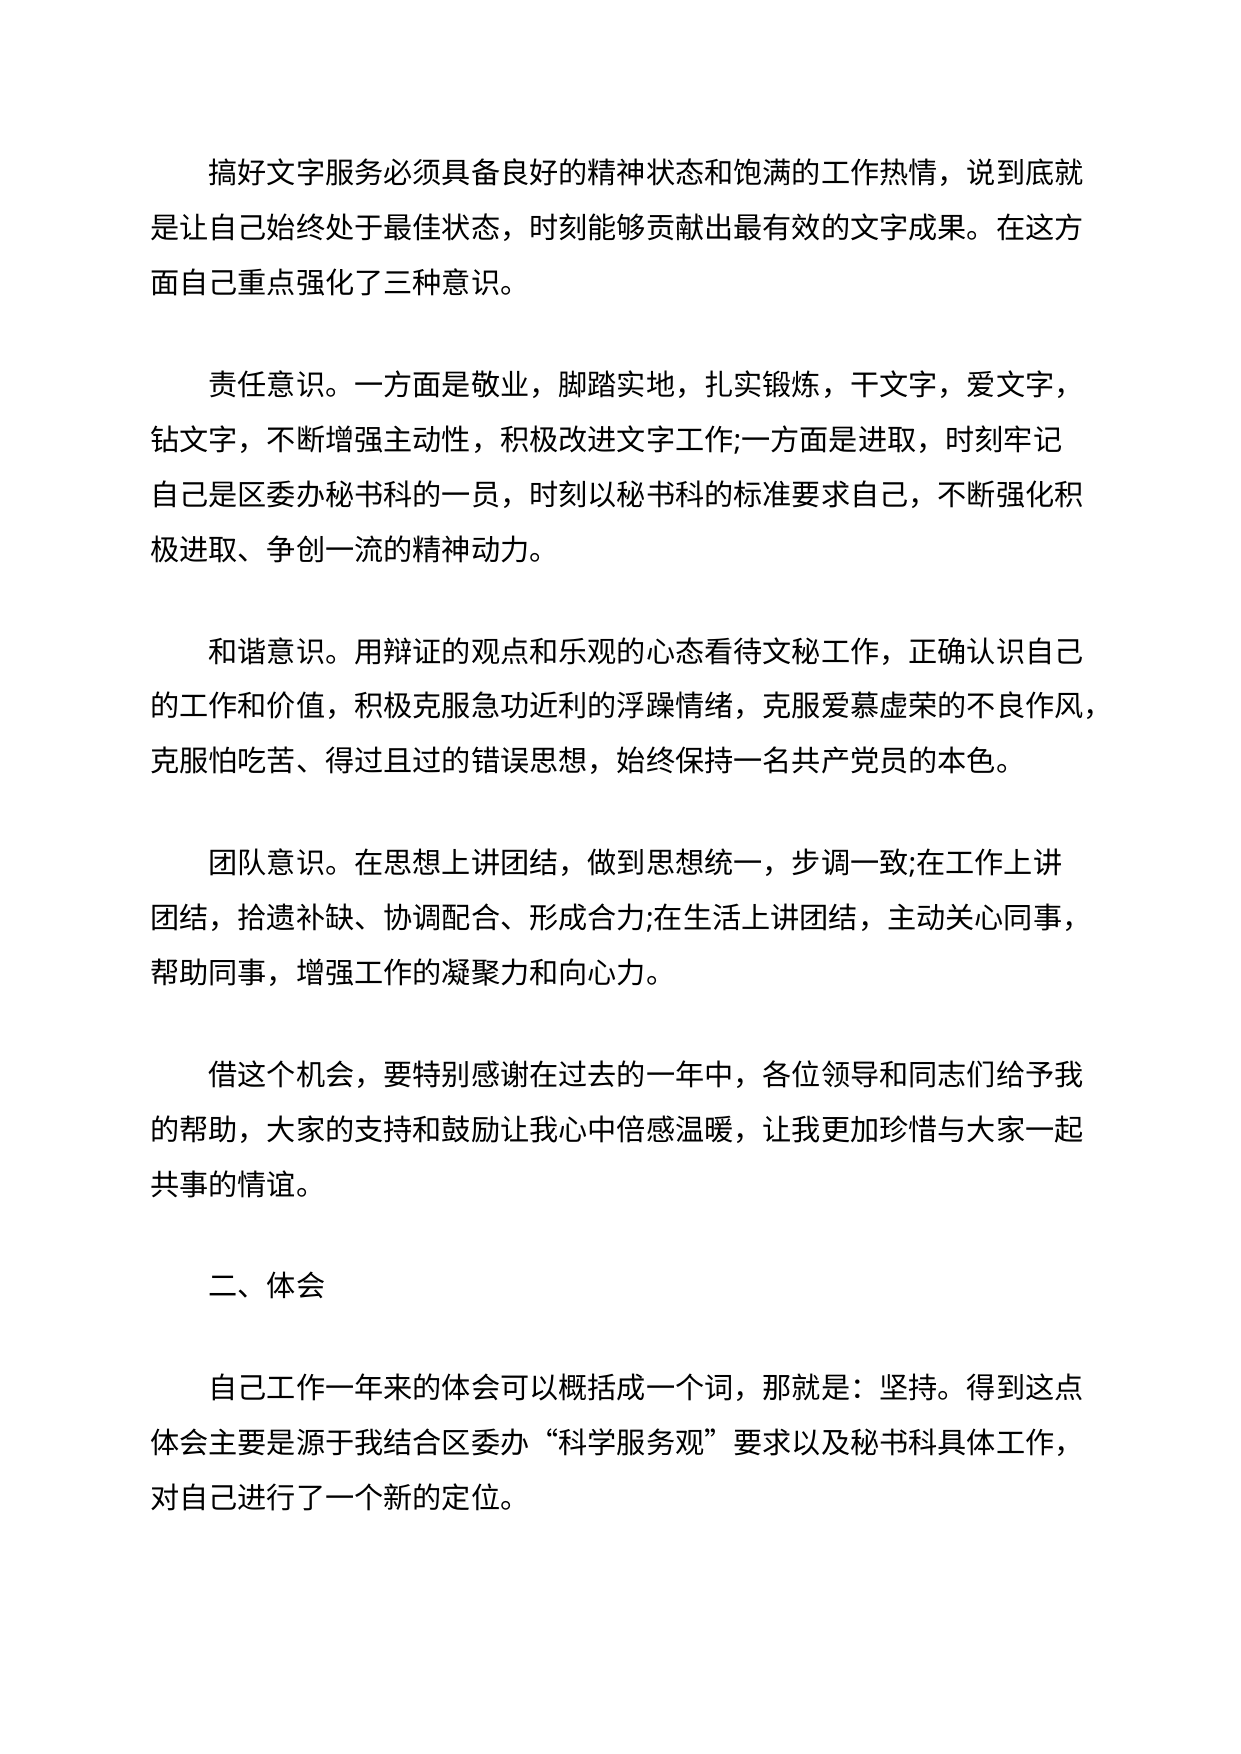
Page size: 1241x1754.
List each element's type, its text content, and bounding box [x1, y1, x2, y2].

text 借这个机会，要特别感谢在过去的一年中，各位领导和同志们给予我的帮助，大家的支持和鼓励让我心中倍感温暖，让我更加珍惜与大家一起共事的情谊。 [150, 1051, 1090, 1203]
text 和谐意识。用辩证的观点和乐观的心态看待文秘工作，正确认识自己的工作和价值，积极克服急功近利的浮躁情绪，克服爱慕虚荣的不良作风，克服怕吃苦、得过且过的错误思想，始终保持一名共产党员的本色。 [150, 628, 1090, 780]
text 责任意识。一方面是敬业，脚踏实地，扎实锻炼，干文字，爱文字，钻文字，不断增强主动性，积极改进文字工作;一方面是进取，时刻牢记自己是区委办秘书科的一员，时刻以秘书科的标准要求自己，不断强化积极进取、争创一流的精神动力。 [150, 362, 1090, 569]
text 团队意识。在思想上讲团结，做到思想统一，步调一致;在工作上讲团结，拾遗补缺、协调配合、形成合力;在生活上讲团结，主动关心同事，帮助同事，增强工作的凝聚力和向心力。 [150, 840, 1090, 992]
text 二、体会 [150, 1263, 1090, 1305]
text 搞好文字服务必须具备良好的精神状态和饱满的工作热情，说到底就是让自己始终处于最佳状态，时刻能够贡献出最有效的文字成果。在这方面自己重点强化了三种意识。 [150, 150, 1090, 302]
text 自己工作一年来的体会可以概括成一个词，那就是：坚持。得到这点体会主要是源于我结合区委办“科学服务观”要求以及秘书科具体工作，对自己进行了一个新的定位。 [150, 1365, 1090, 1517]
